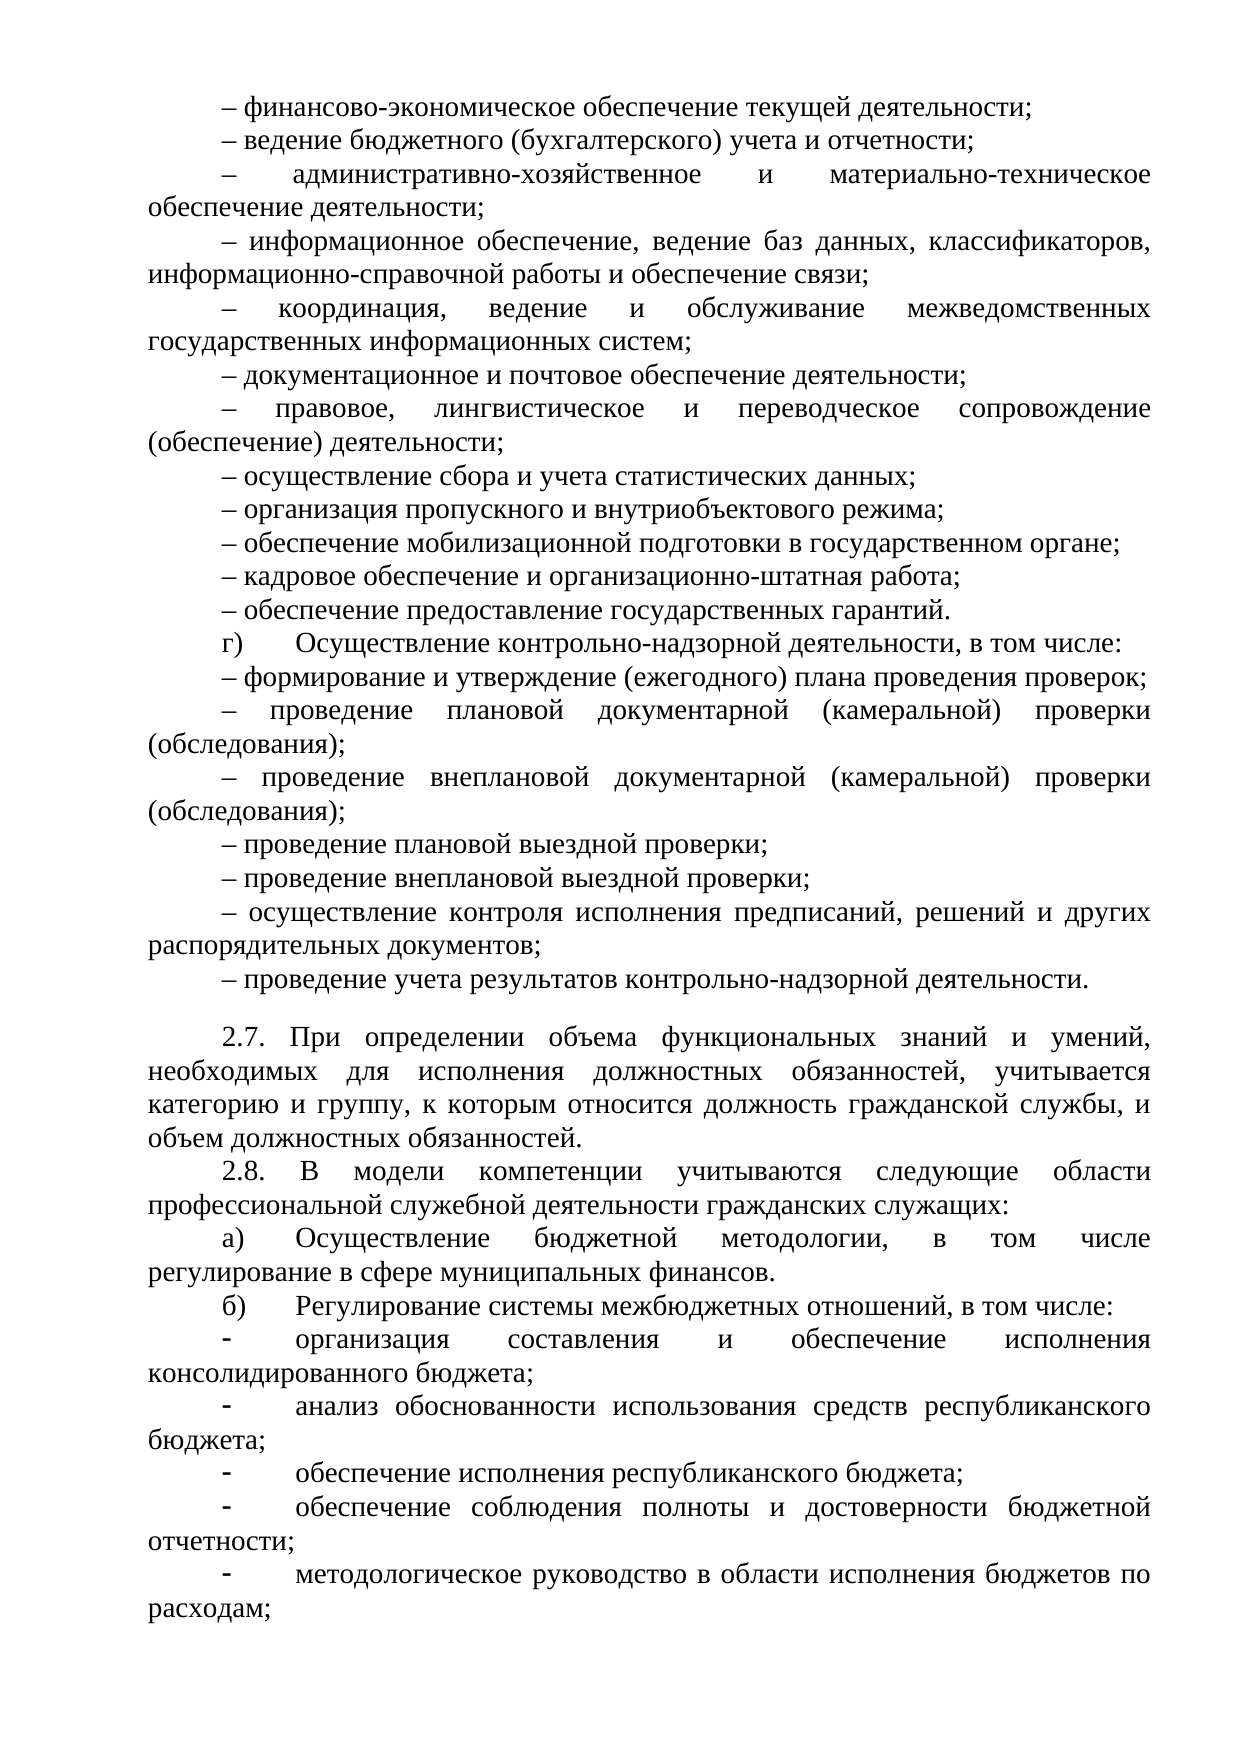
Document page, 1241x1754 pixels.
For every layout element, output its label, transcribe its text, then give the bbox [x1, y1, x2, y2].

list анализ обоснованности использования средств республиканского бюджета; [148, 1388, 1152, 1456]
list Осуществление контрольно-надзорной деятельности, в том числе: [148, 625, 1152, 659]
text 2.7. При определении объема функциональных знаний и умений, необходимых для исполнения должностных обязанностей, учитывается категорию и группу, к которым относится должность гражданской службы, и объем должностных обязанностей. [148, 1019, 1152, 1153]
text – проведение учета результатов контрольно-надзорной деятельности. [148, 961, 1152, 994]
text – проведение плановой документарной (камеральной) проверки (обследования); [148, 692, 1152, 759]
text – административно-хозяйственное и материально-техническое обеспечение деятельности; [148, 156, 1152, 223]
text – информационное обеспечение, ведение баз данных, классификаторов, информационно-справочной работы и обеспечение связи; [148, 223, 1152, 290]
text – осуществление сбора и учета статистических данных; [148, 458, 1152, 491]
list обеспечение соблюдения полноты и достоверности бюджетной отчетности; [148, 1489, 1152, 1556]
text – формирование и утверждение (ежегодного) плана проведения проверок; [148, 659, 1152, 692]
text – координация, ведение и обслуживание межведомственных государственных информационных систем; [148, 290, 1152, 357]
list методологическое руководство в области исполнения бюджетов по расходам; [148, 1556, 1152, 1623]
text – правовое, лингвистическое и переводческое сопровождение (обеспечение) деятельности; [148, 391, 1152, 458]
text – проведение плановой выездной проверки; [148, 827, 1152, 860]
text – организация пропускного и внутриобъектового режима; [148, 491, 1152, 525]
text – кадровое обеспечение и организационно-штатная работа; [148, 558, 1152, 592]
list Осуществление бюджетной методологии, в том числе регулирование в сфере муниципальных финансов. [148, 1221, 1152, 1288]
text – осуществление контроля исполнения предписаний, решений и других распорядительных документов; [148, 894, 1152, 961]
text – обеспечение предоставление государственных гарантий. [148, 592, 1152, 625]
text – ведение бюджетного (бухгалтерского) учета и отчетности; [148, 122, 1152, 156]
list Регулирование системы межбюджетных отношений, в том числе: [148, 1288, 1152, 1321]
text – проведение внеплановой выездной проверки; [148, 860, 1152, 894]
list организация составления и обеспечение исполнения консолидированного бюджета; [148, 1321, 1152, 1388]
text – проведение внеплановой документарной (камеральной) проверки (обследования); [148, 759, 1152, 827]
text – документационное и почтовое обеспечение деятельности; [148, 357, 1152, 391]
text – финансово-экономическое обеспечение текущей деятельности; [148, 89, 1152, 122]
text 2.8. В модели компетенции учитываются следующие области профессиональной служебной деятельности гражданских служащих: [148, 1153, 1152, 1221]
list обеспечение исполнения республиканского бюджета; [148, 1456, 1152, 1489]
text – обеспечение мобилизационной подготовки в государственном органе; [148, 525, 1152, 558]
